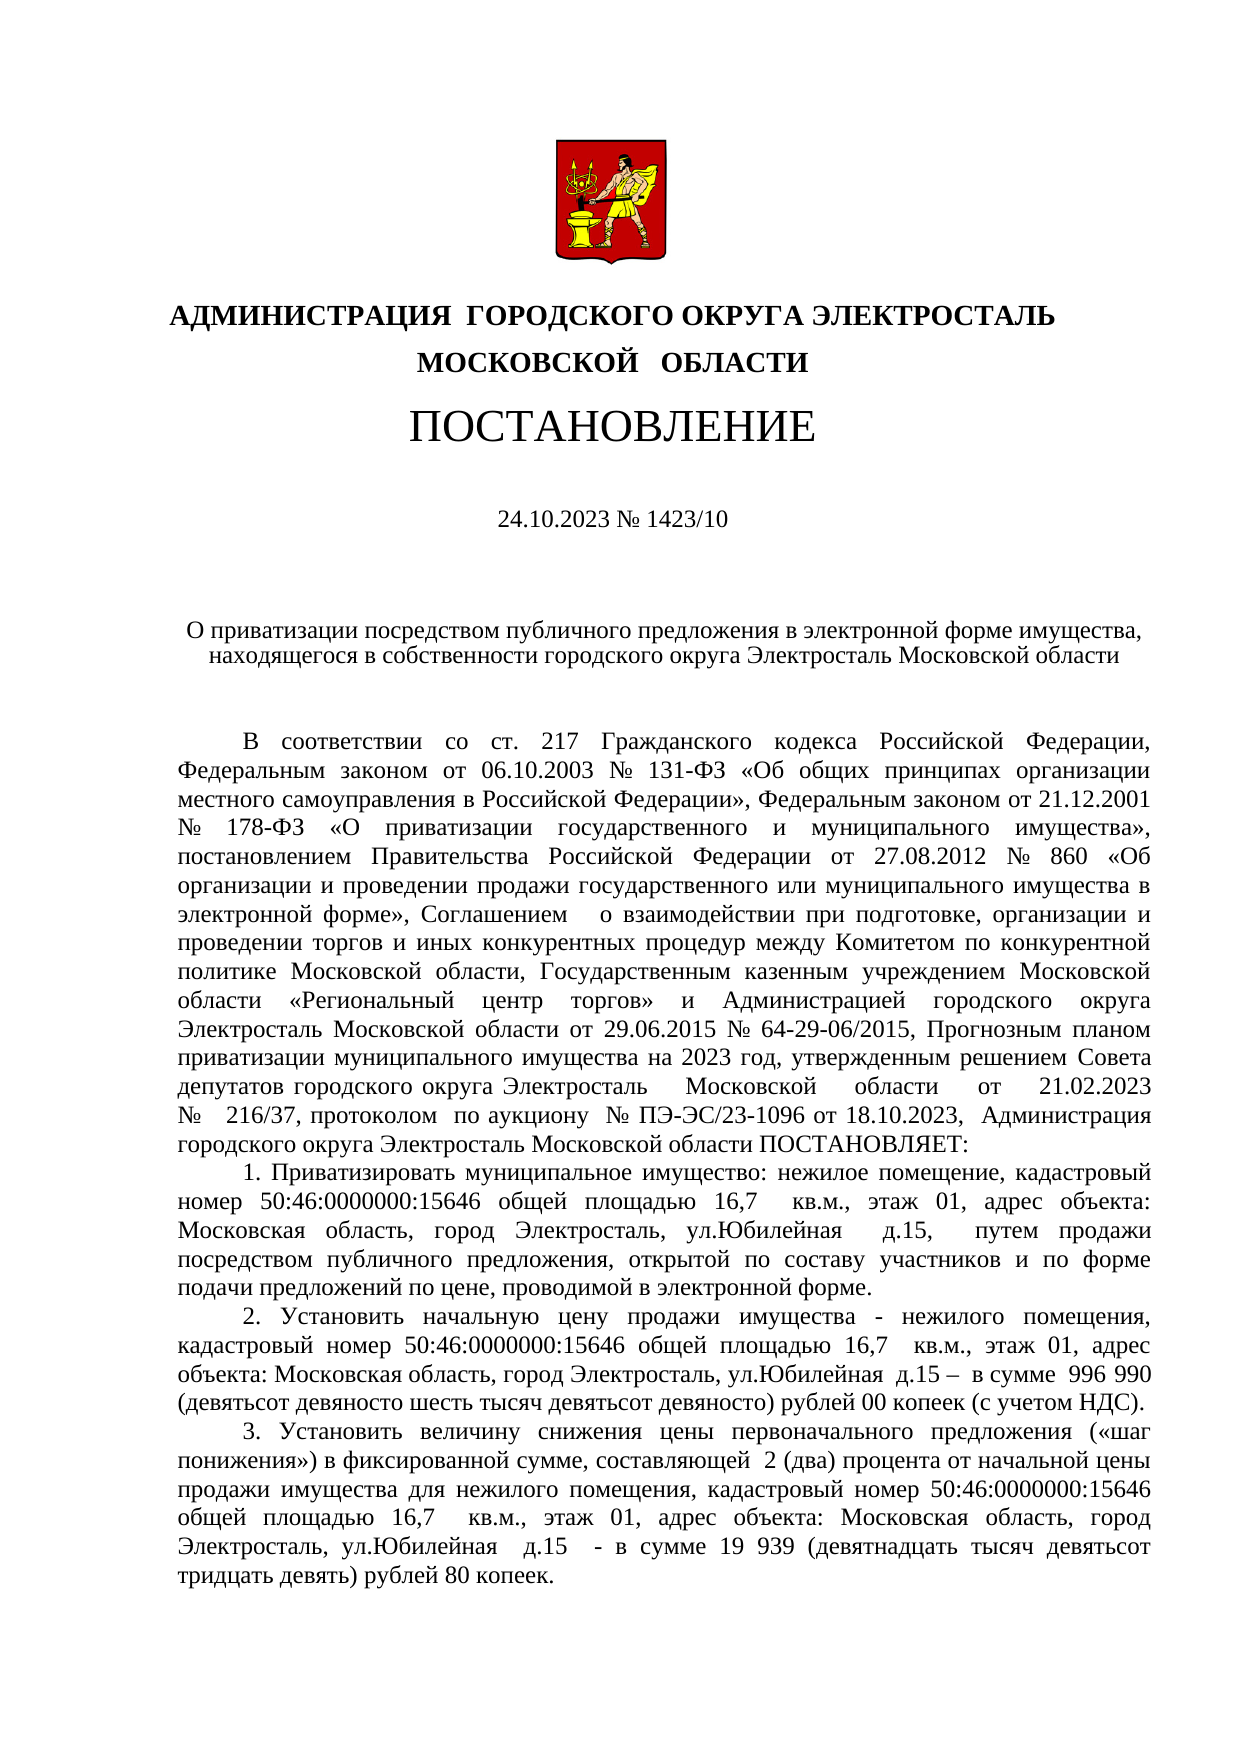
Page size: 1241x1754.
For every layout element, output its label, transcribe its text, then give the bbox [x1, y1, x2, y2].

text АДМИНИСТРАЦИЯ ГОРОДСКОГО ОКРУГА ЭЛЕКТРОСТАЛЬ [15, 298, 1211, 331]
text О приватизации посредством публичного предложения в электронной форме имущества, находящегося в собственности городского округа Электросталь Московской области [177, 619, 1152, 669]
text ПОСТАНОВЛЕНИЕ [15, 398, 1211, 451]
text 24.10.2023 № 1423/10 [15, 504, 1211, 532]
picture [545, 131, 680, 269]
text 1. Приватизировать муниципальное имущество: нежилое помещение, кадастровый номер 50:46:0000000:15646 общей площадью 16,7 кв.м., этаж 01, адрес объекта: Московская область, город Электросталь, ул.Юбилейная д.15, путем продажи посредством публичного предложения, открытой по составу участников и по форме подачи предложений по цене, проводимой в электронной форме. [177, 1157, 1152, 1301]
text МОСКОВСКОЙ ОБЛАСТИ [15, 346, 1211, 379]
text 3. Установить величину снижения цены первоначального предложения («шаг понижения») в фиксированной сумме, составляющей 2 (два) процента от начальной цены продажи имущества для нежилого помещения, кадастровый номер 50:46:0000000:15646 общей площадью 16,7 кв.м., этаж 01, адрес объекта: Московская область, город Электросталь, ул.Юбилейная д.15 - в сумме 19 939 (девятнадцать тысяч девятьсот тридцать девять) рублей 80 копеек. [177, 1416, 1152, 1589]
text В соответствии со ст. 217 Гражданского кодекса Российской Федерации, Федеральным законом от 06.10.2003 № 131-ФЗ «Об общих принципах организации местного самоуправления в Российской Федерации», Федеральным законом от 21.12.2001 № 178-ФЗ «О приватизации государственного и муниципального имущества», постановлением Правительства Российской Федерации от 27.08.2012 № 860 «Об организации и проведении продажи государственного или муниципального имущества в электронной форме», Соглашением о взаимодействии при подготовке, организации и проведении торгов и иных конкурентных процедур между Комитетом по конкурентной политике Московской области, Государственным казенным учреждением Московской области «Региональный центр торгов» и Администрацией городского округа Электросталь Московской области от 29.06.2015 № 64-29-06/2015, Прогнозным планом приватизации муниципального имущества на 2023 год, утвержденным решением Совета депутатов городского округа Электросталь Московской области от 21.02.2023 № 216/37, протоколом по аукциону № ПЭ-ЭС/23-1096 от 18.10.2023, Администрация городского округа Электросталь Московской области ПОСТАНОВЛЯЕТ: [177, 726, 1152, 1157]
text 2. Установить начальную цену продажи имущества - нежилого помещения, кадастровый номер 50:46:0000000:15646 общей площадью 16,7 кв.м., этаж 01, адрес объекта: Московская область, город Электросталь, ул.Юбилейная д.15 – в сумме 996 990 (девятьсот девяносто шесть тысяч девятьсот девяносто) рублей 00 копеек (с учетом НДС). [177, 1301, 1152, 1416]
